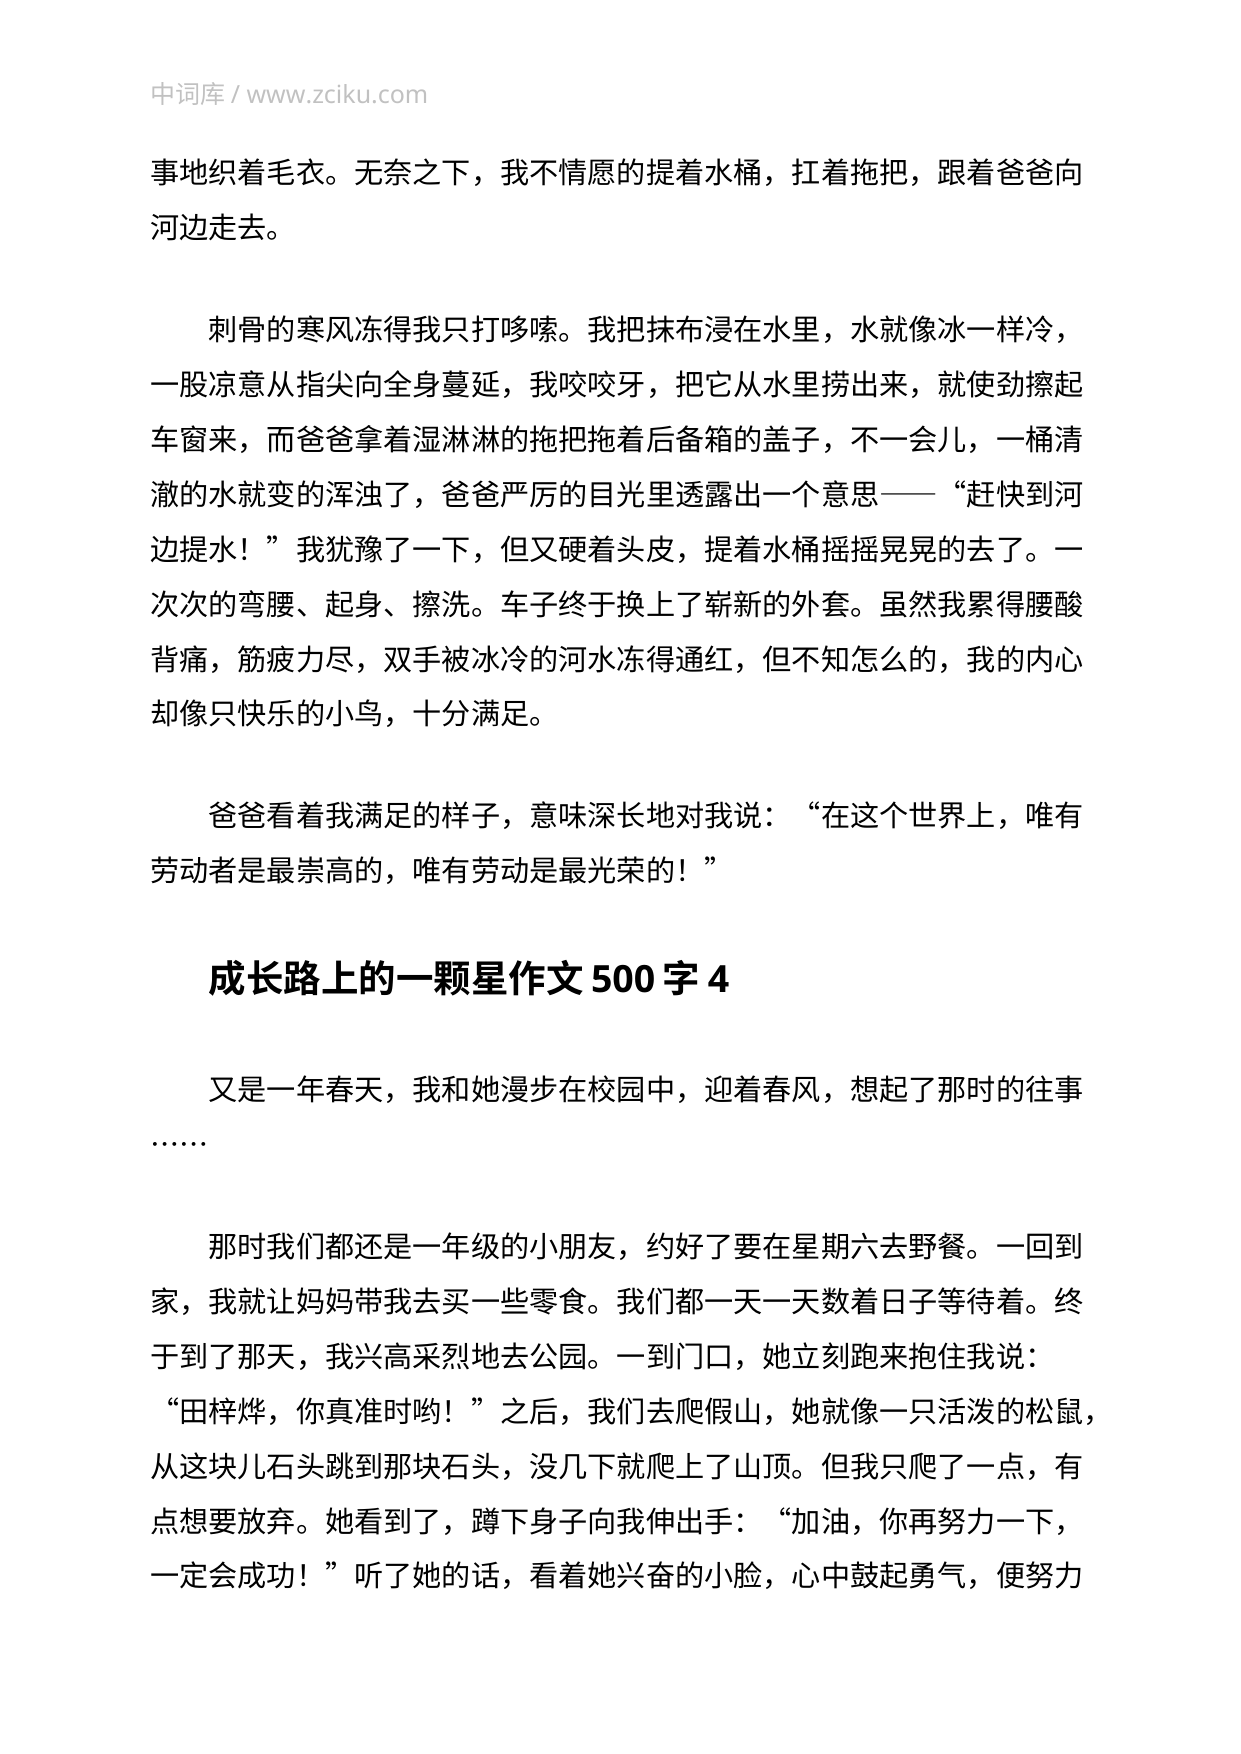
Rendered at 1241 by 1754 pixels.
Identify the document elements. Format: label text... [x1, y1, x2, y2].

text 成长路上的一颗星作文500字4 [150, 949, 1090, 1004]
text 刺骨的寒风冻得我只打哆嗦。我把抹布浸在水里，水就像冰一样冷，一股凉意从指尖向全身蔓延，我咬咬牙，把它从水里捞出来，就使劲擦起车窗来，而爸爸拿着湿淋淋的拖把拖着后备箱的盖子，不一会儿，一桶清澈的水就变的浑浊了，爸爸严厉的目光里透露出一个意思——“赶快到河边提水！”我犹豫了一下，但又硬着头皮，提着水桶摇摇晃晃的去了。一次次的弯腰、起身、擦洗。车子终于换上了崭新的外套。虽然我累得腰酸背痛，筋疲力尽，双手被冰冷的河水冻得通红，但不知怎么的，我的内心却像只快乐的小鸟，十分满足。 [150, 307, 1090, 733]
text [150, 1224, 1090, 1595]
text 又是一年春天，我和她漫步在校园中，迎着春风，想起了那时的往事…… [150, 1067, 1090, 1164]
text 爸爸看着我满足的样子，意味深长地对我说：“在这个世界上，唯有劳动者是最崇高的，唯有劳动是最光荣的！” [150, 793, 1090, 890]
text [150, 150, 1090, 247]
